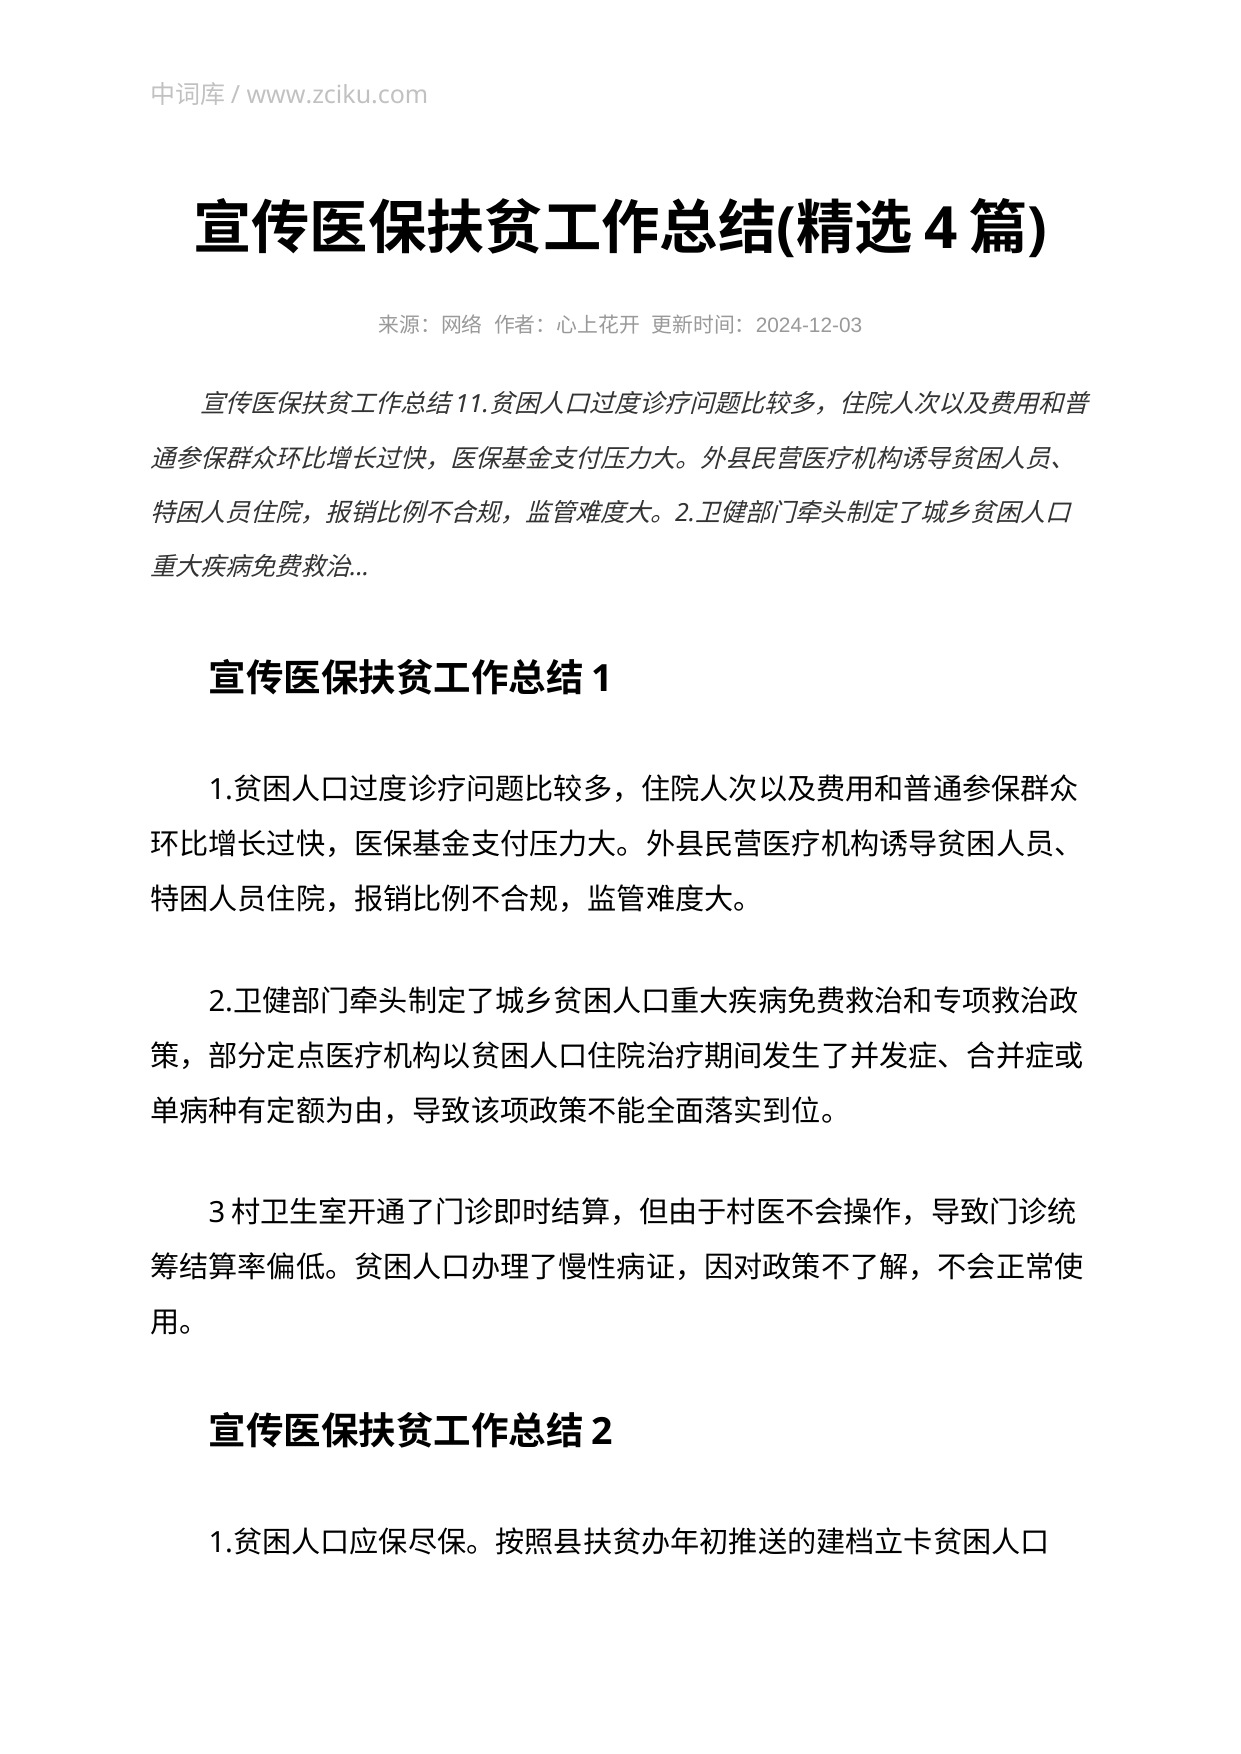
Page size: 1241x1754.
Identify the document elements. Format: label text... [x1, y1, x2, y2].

text 宣传医保扶贫工作总结2 [150, 1401, 1090, 1455]
subtitle 宣传医保扶贫工作总结(精选4篇) [150, 181, 1090, 266]
text 宣传医保扶贫工作总结1 [150, 648, 1090, 703]
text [150, 1518, 1090, 1561]
text 来源：网络 作者：心上花开 更新时间：2024-12-03 [150, 313, 1090, 337]
text 宣传医保扶贫工作总结11.贫困人口过度诊疗问题比较多，住院人次以及费用和普通参保群众环比增长过快，医保基金支付压力大。外县民营医疗机构诱导贫困人员、特困人员住院，报销比例不合规，监管难度大。2.卫健部门牵头制定了城乡贫困人口重大疾病免费救治... [150, 384, 1090, 583]
text 1.贫困人口过度诊疗问题比较多，住院人次以及费用和普通参保群众环比增长过快，医保基金支付压力大。外县民营医疗机构诱导贫困人员、特困人员住院，报销比例不合规，监管难度大。 [150, 766, 1090, 918]
text 3村卫生室开通了门诊即时结算，但由于村医不会操作，导致门诊统筹结算率偏低。贫困人口办理了慢性病证，因对政策不了解，不会正常使用。 [150, 1189, 1090, 1341]
text 2.卫健部门牵头制定了城乡贫困人口重大疾病免费救治和专项救治政策，部分定点医疗机构以贫困人口住院治疗期间发生了并发症、合并症或单病种有定额为由，导致该项政策不能全面落实到位。 [150, 977, 1090, 1129]
